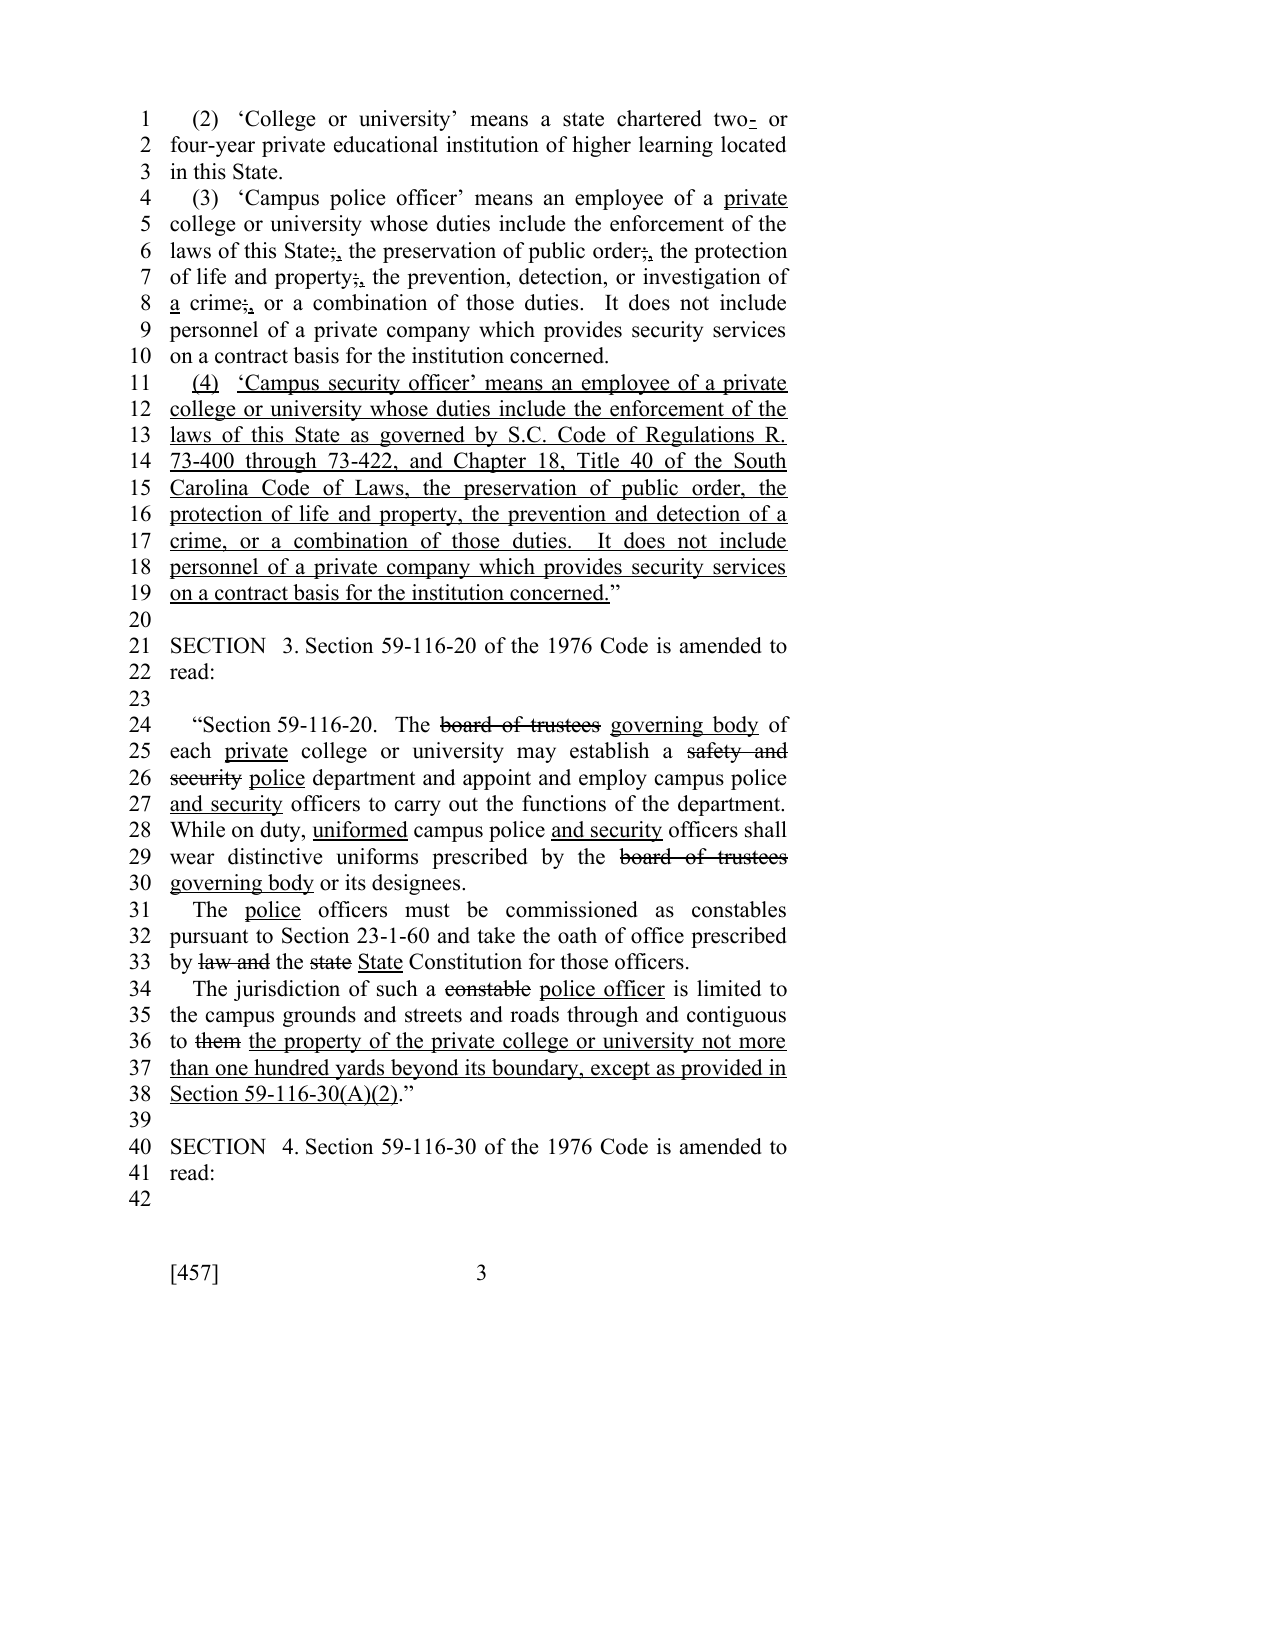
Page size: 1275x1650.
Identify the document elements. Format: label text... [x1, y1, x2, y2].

text The jurisdiction of such a constable police officer is limited to the campus grounds and streets and roads through and contiguous to them the property of the private college or university not more than one hundred yards beyond its boundary, except as provided in Section 59-116-30(A)(2).” [169, 1078, 787, 1106]
text (3) ‘Campus police officer’ means an employee of a private college or university whose duties include the enforcement of the laws of this State;, the preservation of public order;, the protection of life and property;, the prevention, detection, or investigation of a crime;, or a combination of those duties. It does not include personnel of a private company which provides security services on a contract basis for the institution concerned. [169, 184, 787, 368]
text SECTION 3. Section 59-116-20 of the 1976 Code is amended to read: [169, 632, 787, 685]
text (2) ‘College or university’ means a state chartered two- or four-year private educational institution of higher learning located in this State. [169, 105, 787, 184]
text “Section 59-116-20. The board of trustees governing body of each private college or university may establish a safety and security police department and appoint and employ campus police and security officers to carry out the functions of the department. While on duty, uniformed campus police and security officers shall wear distinctive uniforms prescribed by the board of trustees governing body or its designees. [169, 711, 787, 896]
text SECTION 4. Section 59-116-30 of the 1976 Code is amended to read: [169, 1133, 787, 1186]
text The police officers must be commissioned as constables pursuant to Section 23-1-60 and take the oath of office prescribed by law and the state State Constitution for those officers. [169, 896, 787, 975]
text The jurisdiction of such a constable police officer is limited to the campus grounds and streets and roads through and contiguous to them the property of the private college or university not more than one hundred yards beyond its boundary, except as provided in Section 59-116-30(A)(2).” [169, 975, 787, 1077]
